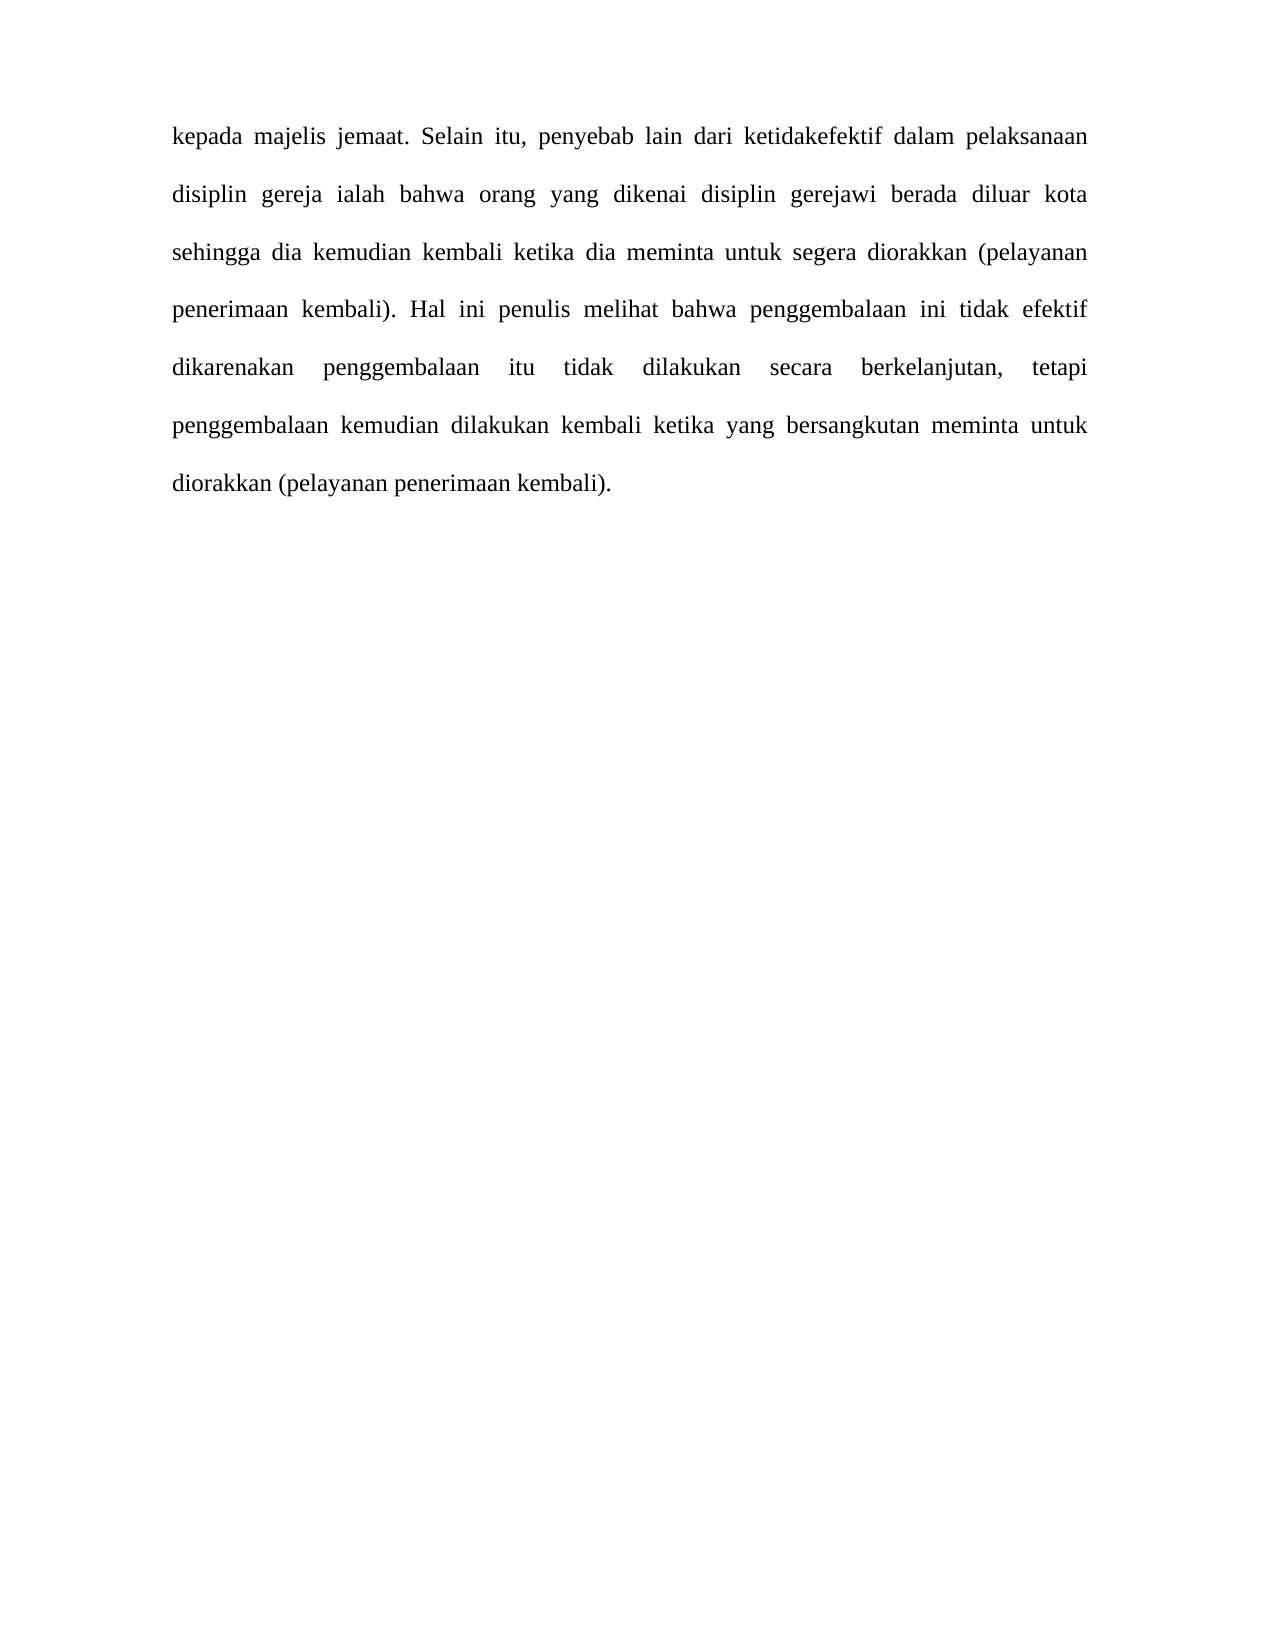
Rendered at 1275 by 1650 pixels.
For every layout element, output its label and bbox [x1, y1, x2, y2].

text [172, 98, 1088, 503]
